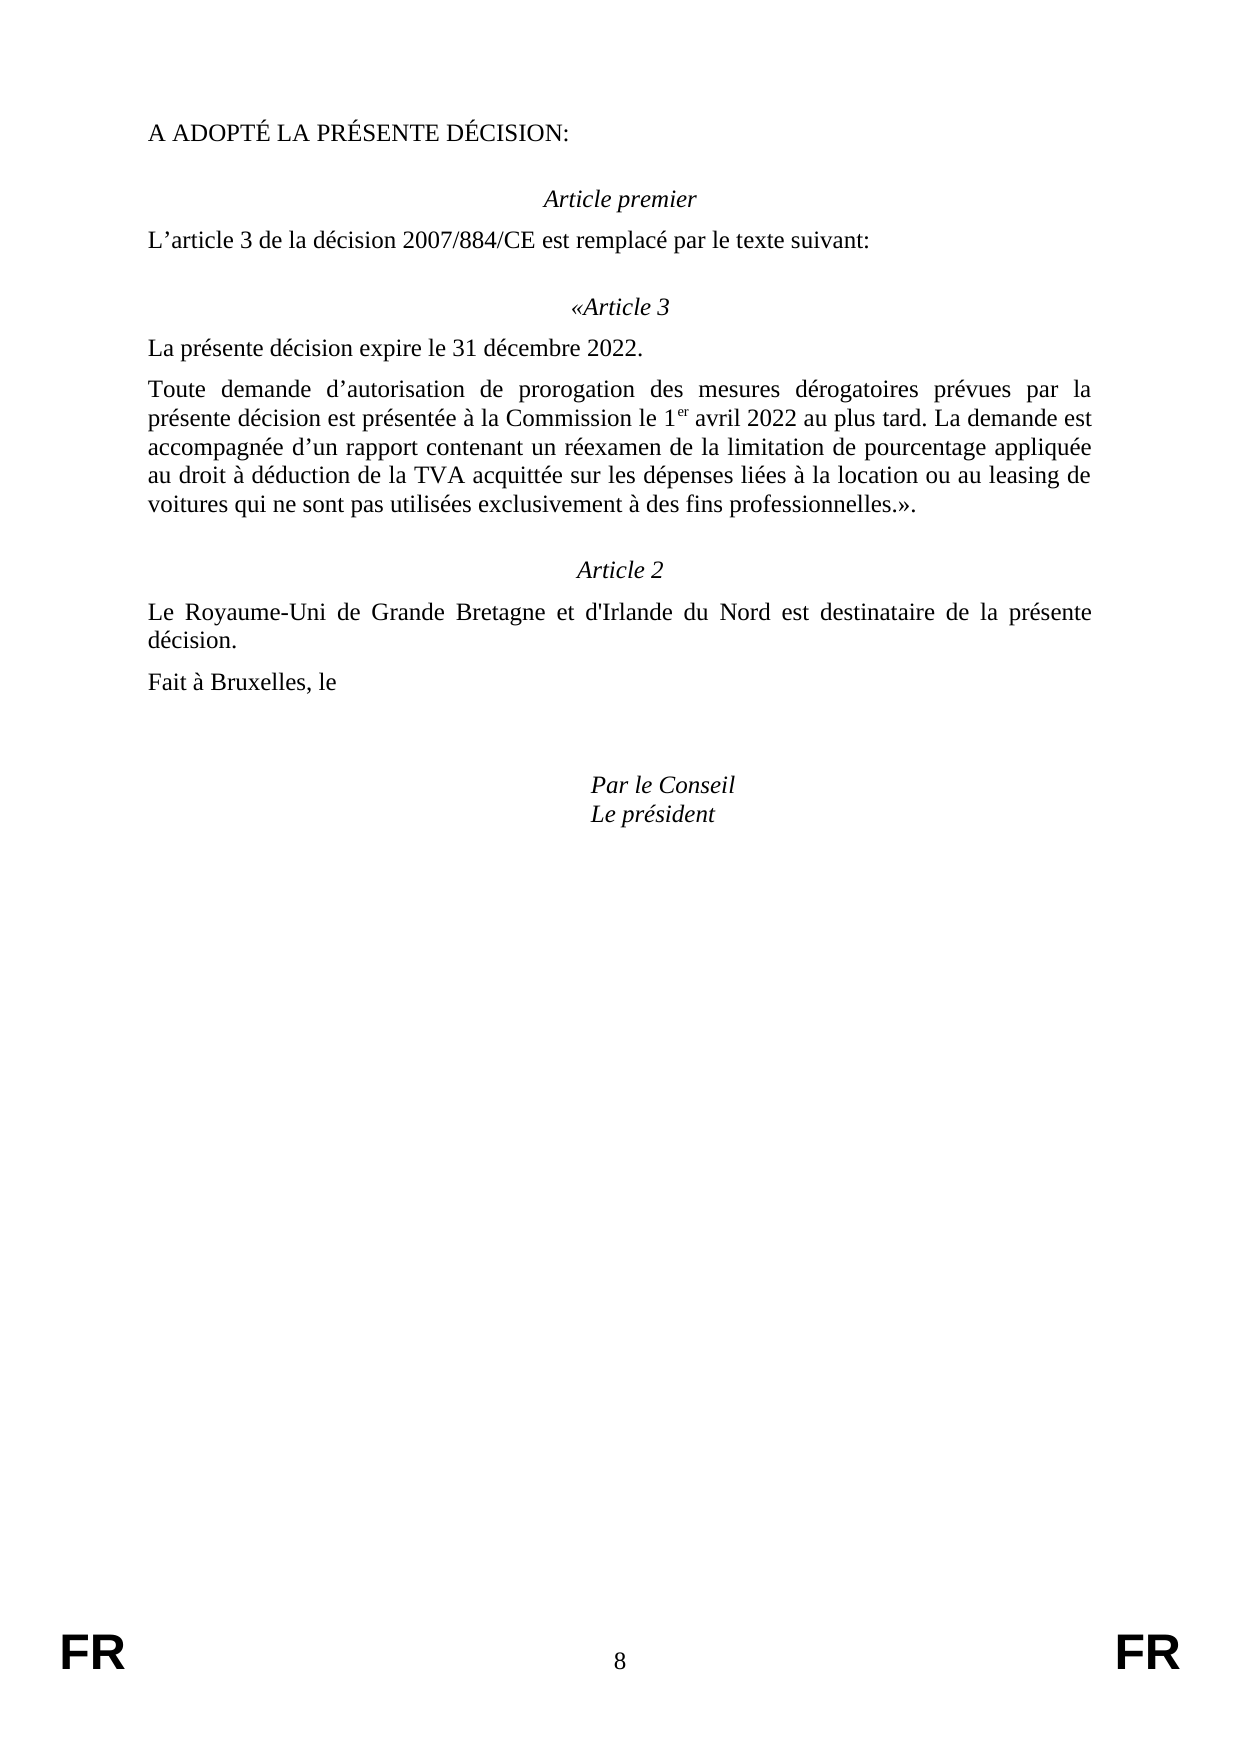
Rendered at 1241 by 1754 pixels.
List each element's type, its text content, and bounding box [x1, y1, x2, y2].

text Article premier [148, 184, 1093, 213]
text L’article 3 de la décision 2007/884/CE est remplacé par le texte suivant: [148, 226, 1093, 254]
text Toute demande d’autorisation de prorogation des mesures dérogatoires prévues par la présente décision est présentée à la Commission le 1er avril 2022 au plus tard. La demande est accompagnée d’un rapport contenant un réexamen de la limitation de pourcentage appliquée au droit à déduction de la TVA acquittée sur les dépenses liées à la location ou au leasing de voitures qui ne sont pas utilisées exclusivement à des fins professionnelles.». [148, 374, 1093, 518]
text Par le Conseil [148, 771, 1093, 799]
text Le Royaume-Uni de Grande Bretagne et d'Irlande du Nord est destinataire de la présente décision. [148, 597, 1093, 654]
text Fait à Bruxelles, le [148, 667, 1093, 696]
text Le président [148, 799, 1093, 828]
text A ADOPTÉ LA PRÉSENTE DÉCISION: [148, 118, 1093, 147]
text La présente décision expire le 31 décembre 2022. [148, 333, 1093, 362]
text «Article 3 [148, 292, 1093, 321]
text Article 2 [148, 556, 1093, 584]
